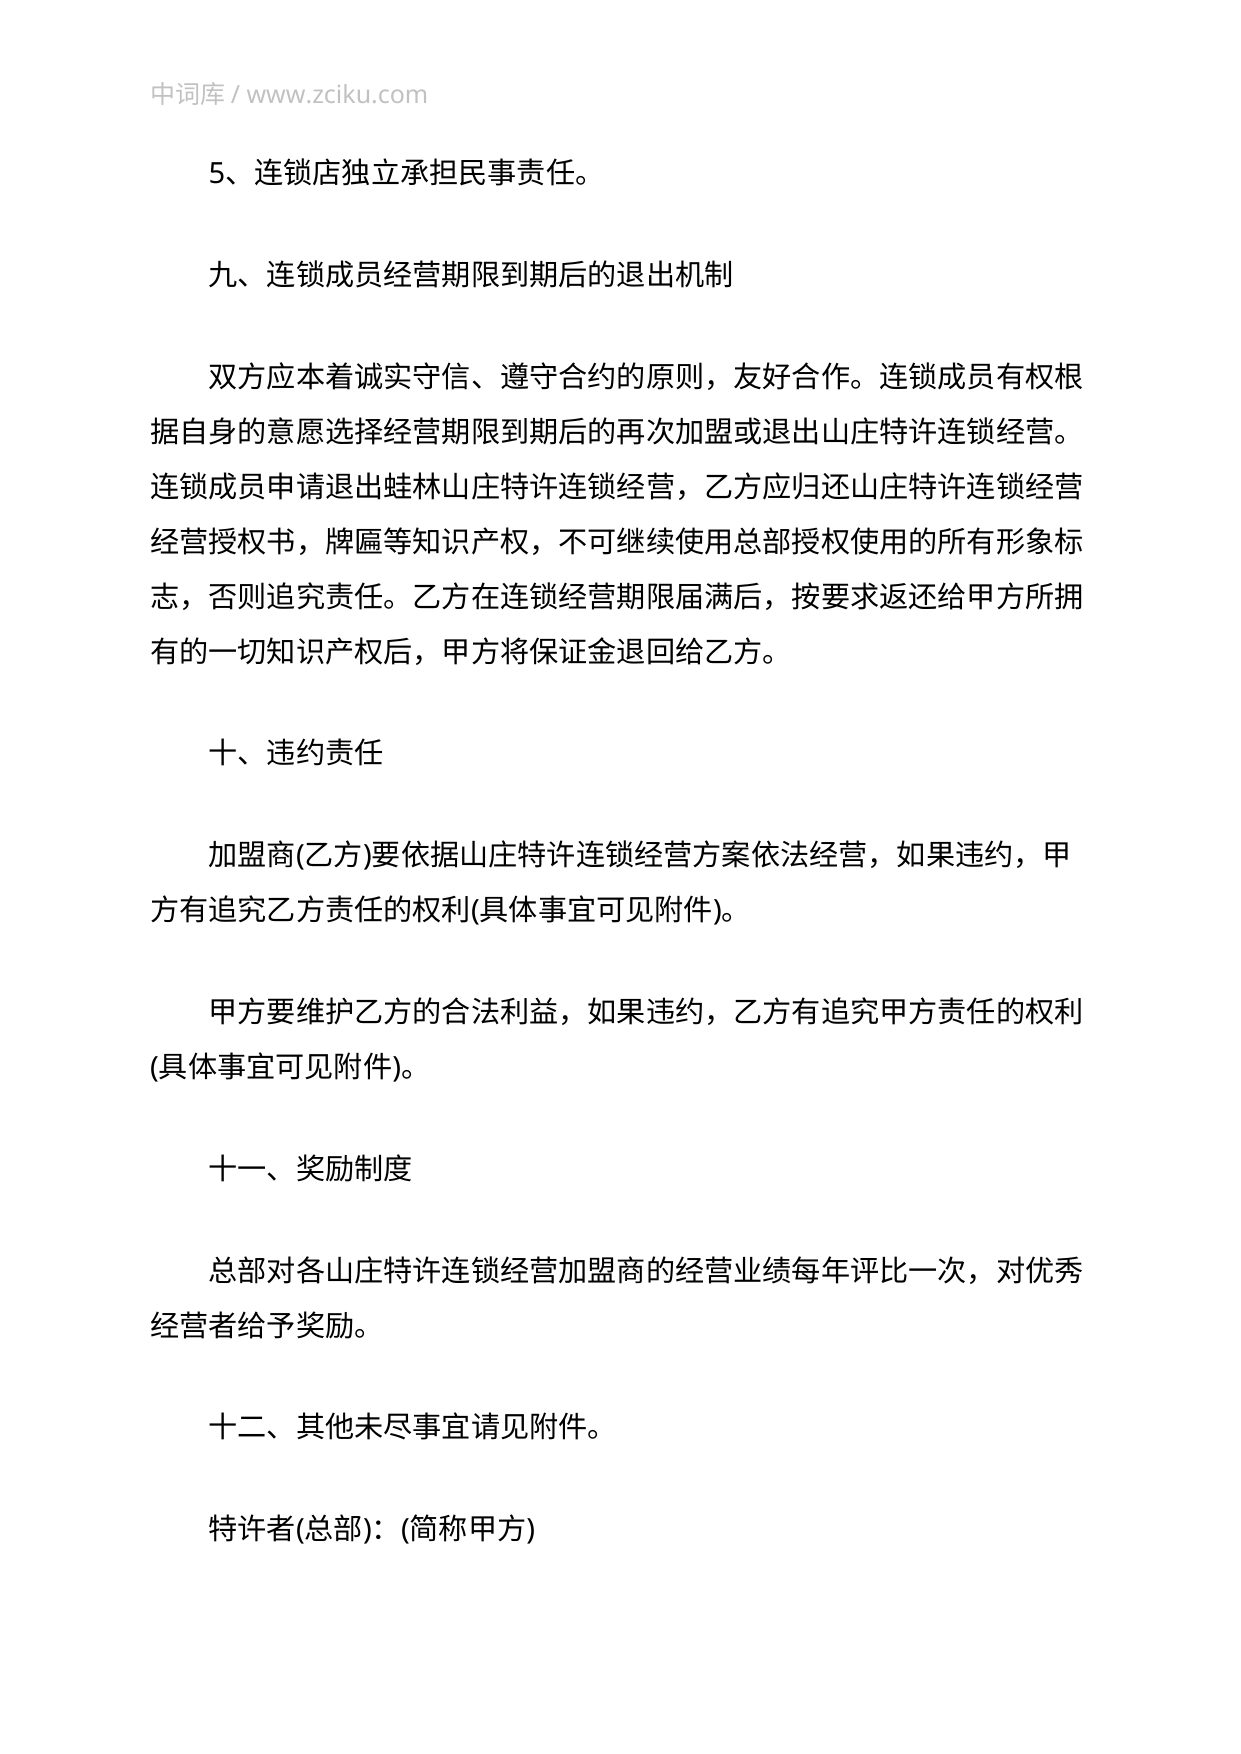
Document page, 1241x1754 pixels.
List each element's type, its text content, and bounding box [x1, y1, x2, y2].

text 十二、其他未尽事宜请见附件。 [150, 1404, 1090, 1446]
text 5、连锁店独立承担民事责任。 [150, 150, 1090, 192]
text 特许者(总部)：(简称甲方) [150, 1506, 1090, 1548]
text 九、连锁成员经营期限到期后的退出机制 [150, 252, 1090, 294]
text 甲方要维护乙方的合法利益，如果违约，乙方有追究甲方责任的权利(具体事宜可见附件)。 [150, 989, 1090, 1086]
text 加盟商(乙方)要依据山庄特许连锁经营方案依法经营，如果违约，甲方有追究乙方责任的权利(具体事宜可见附件)。 [150, 832, 1090, 929]
text 十一、奖励制度 [150, 1146, 1090, 1188]
text 总部对各山庄特许连锁经营加盟商的经营业绩每年评比一次，对优秀经营者给予奖励。 [150, 1247, 1090, 1344]
text 双方应本着诚实守信、遵守合约的原则，友好合作。连锁成员有权根据自身的意愿选择经营期限到期后的再次加盟或退出山庄特许连锁经营。连锁成员申请退出蛙林山庄特许连锁经营，乙方应归还山庄特许连锁经营经营授权书，牌匾等知识产权，不可继续使用总部授权使用的所有形象标志，否则追究责任。乙方在连锁经营期限届满后，按要求返还给甲方所拥有的一切知识产权后，甲方将保证金退回给乙方。 [150, 354, 1090, 671]
text 十、违约责任 [150, 730, 1090, 772]
